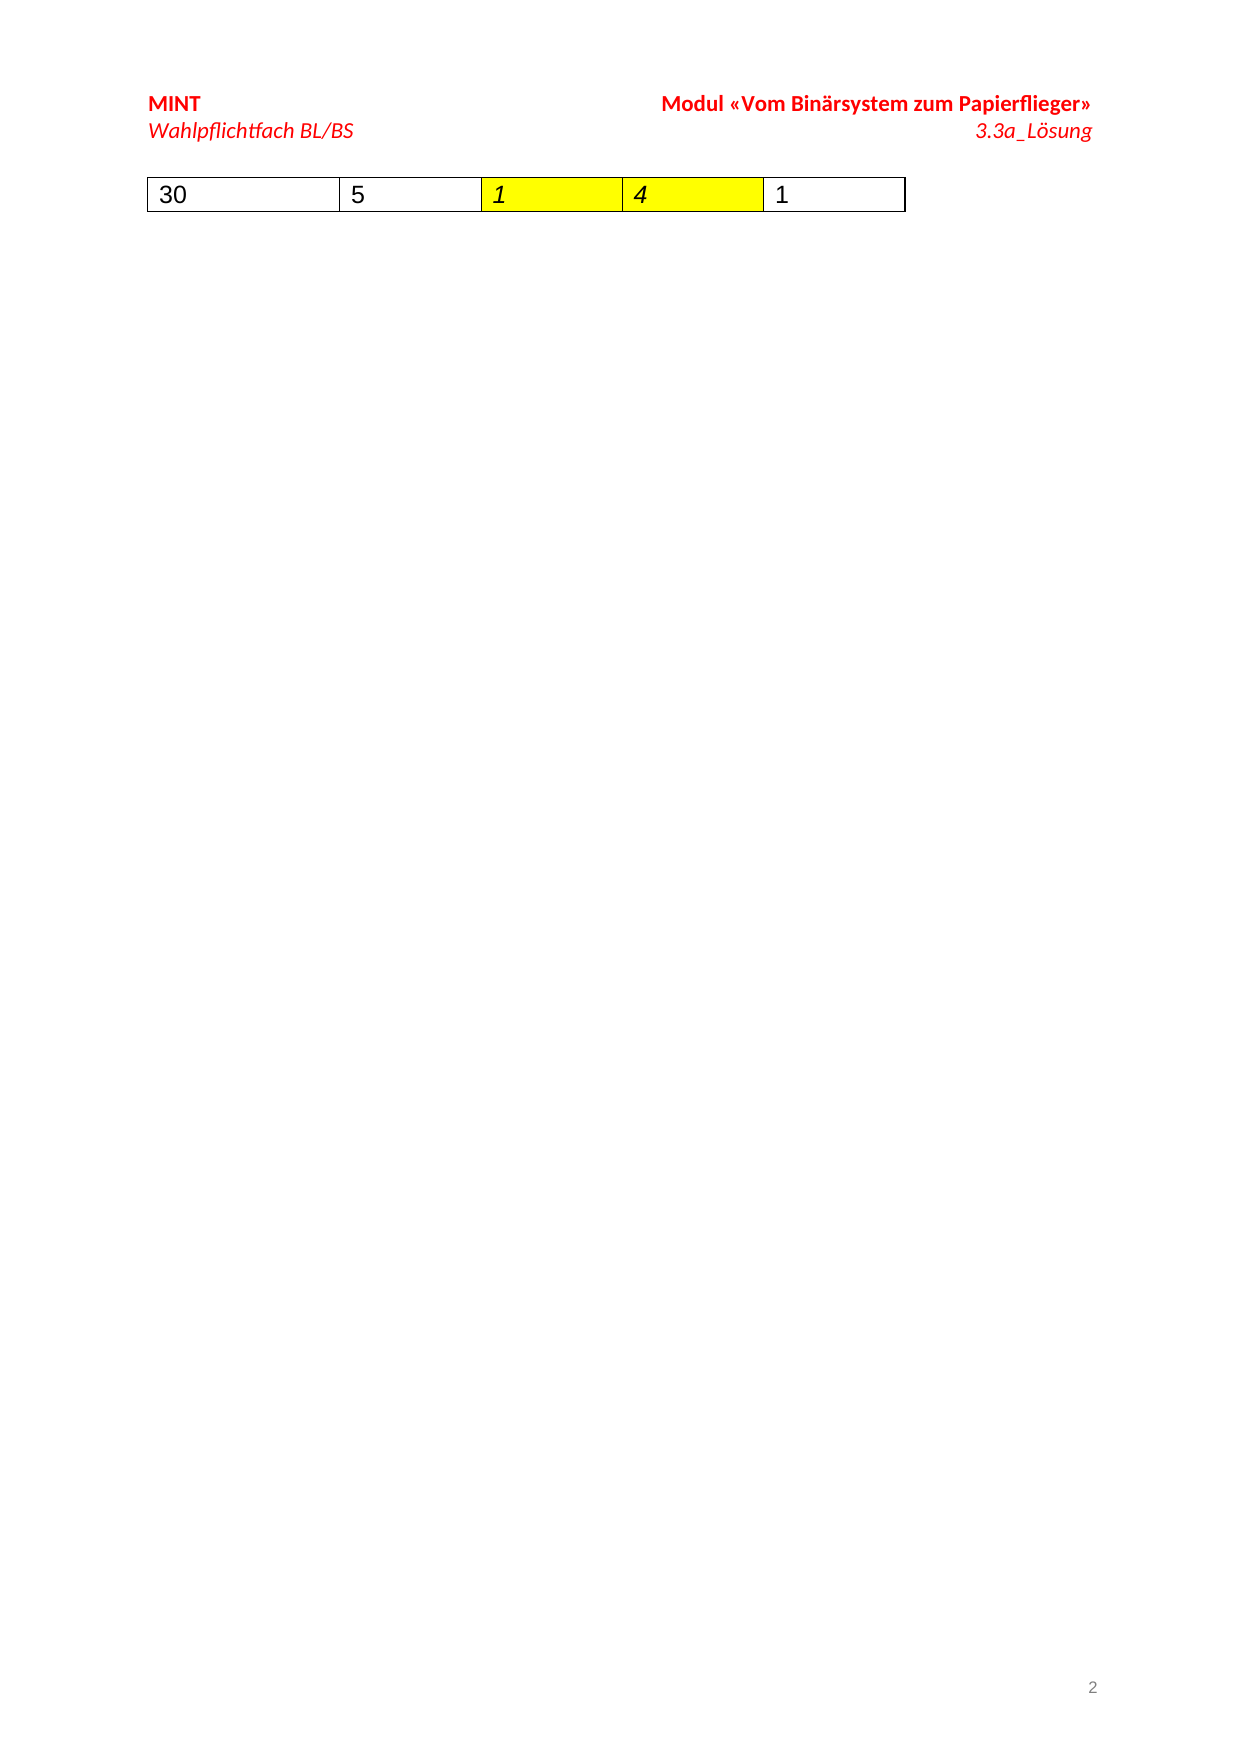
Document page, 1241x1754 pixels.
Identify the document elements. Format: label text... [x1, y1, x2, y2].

table_cell 4 [623, 178, 763, 211]
table_cell 30 [148, 178, 339, 211]
table_cell 5 [340, 178, 481, 211]
table_cell 1 [482, 178, 622, 211]
table_cell 1 [764, 178, 904, 211]
